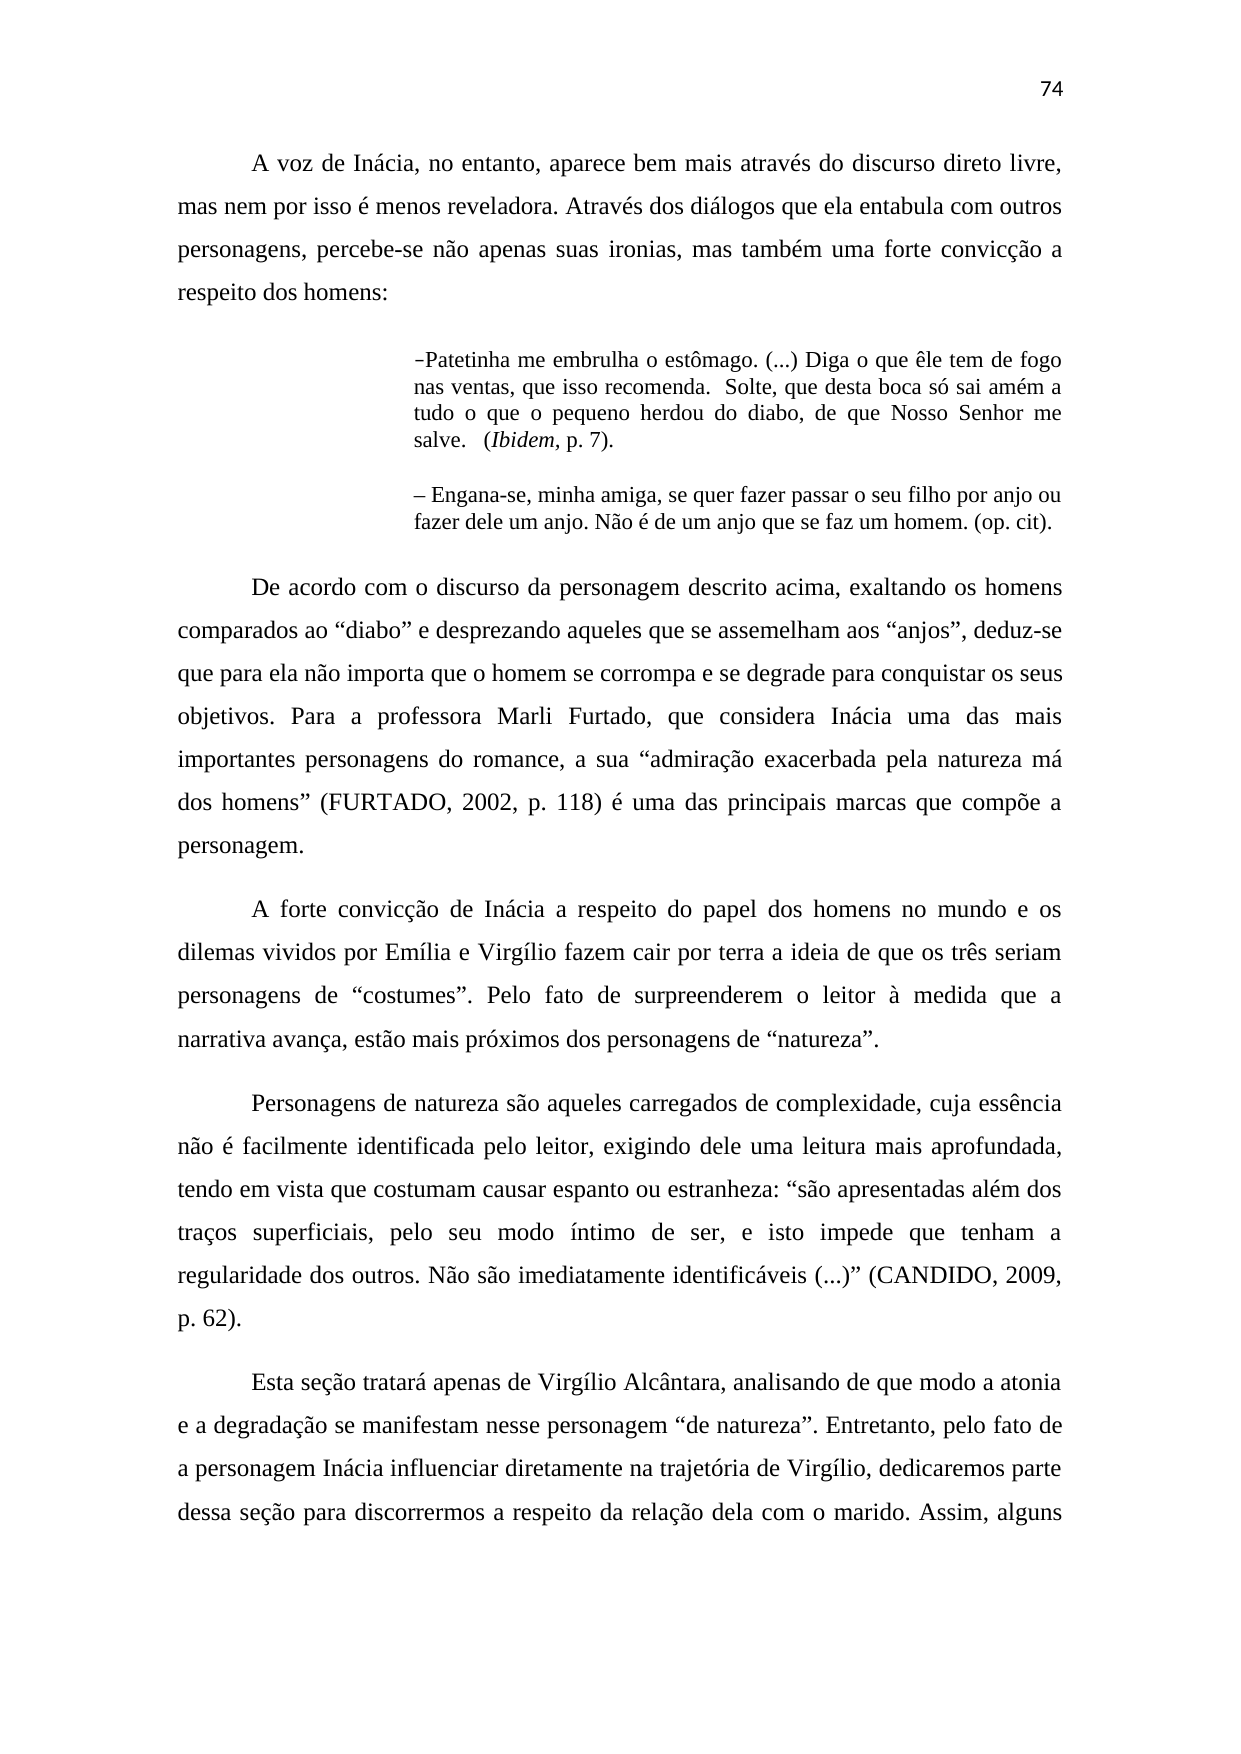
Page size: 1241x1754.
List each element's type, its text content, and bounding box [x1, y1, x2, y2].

text De acordo com o discurso da personagem descrito acima, exaltando os homens comparados ao “diabo” e desprezando aqueles que se assemelham aos “anjos”, deduz-se que para ela não importa que o homem se corrompa e se degrade para conquistar os seus objetivos. Para a professora Marli Furtado, que considera Inácia uma das mais importantes personagens do romance, a sua “admiração exacerbada pela natureza má dos homens” (FURTADO, 2002, p. 118) é uma das principais marcas que compõe a personagem. [177, 572, 1063, 859]
text –Patetinha me embrulha o estômago. (...) Diga o que êle tem de fogo nas ventas, que isso recomenda. Solte, que desta boca só sai amém a tudo o que o pequeno herdou do diabo, de que Nosso Senhor me salve. (Ibidem, p. 7). [413, 345, 1063, 452]
text – Engana-se, minha amiga, se quer fazer passar o seu filho por anjo ou fazer dele um anjo. Não é de um anjo que se faz um homem. (op. cit). [413, 481, 1063, 534]
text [177, 1367, 1063, 1525]
text Personagens de natureza são aqueles carregados de complexidade, cuja essência não é facilmente identificada pelo leitor, exigindo dele uma leitura mais aprofundada, tendo em vista que costumam causar espanto ou estranheza: “são apresentadas além dos traços superficiais, pelo seu modo íntimo de ser, e isto impede que tenham a regularidade dos outros. Não são imediatamente identificáveis (...)” (CANDIDO, 2009, p. 62). [177, 1088, 1063, 1332]
text A forte convicção de Inácia a respeito do papel dos homens no mundo e os dilemas vividos por Emília e Virgílio fazem cair por terra a ideia de que os três seriam personagens de “costumes”. Pelo fato de surpreenderem o leitor à medida que a narrativa avança, estão mais próximos dos personagens de “natureza”. [177, 894, 1063, 1052]
text A voz de Inácia, no entanto, aparece bem mais através do discurso direto livre, mas nem por isso é menos reveladora. Através dos diálogos que ela entabula com outros personagens, percebe-se não apenas suas ironias, mas também uma forte convicção a respeito dos homens: [177, 148, 1063, 306]
